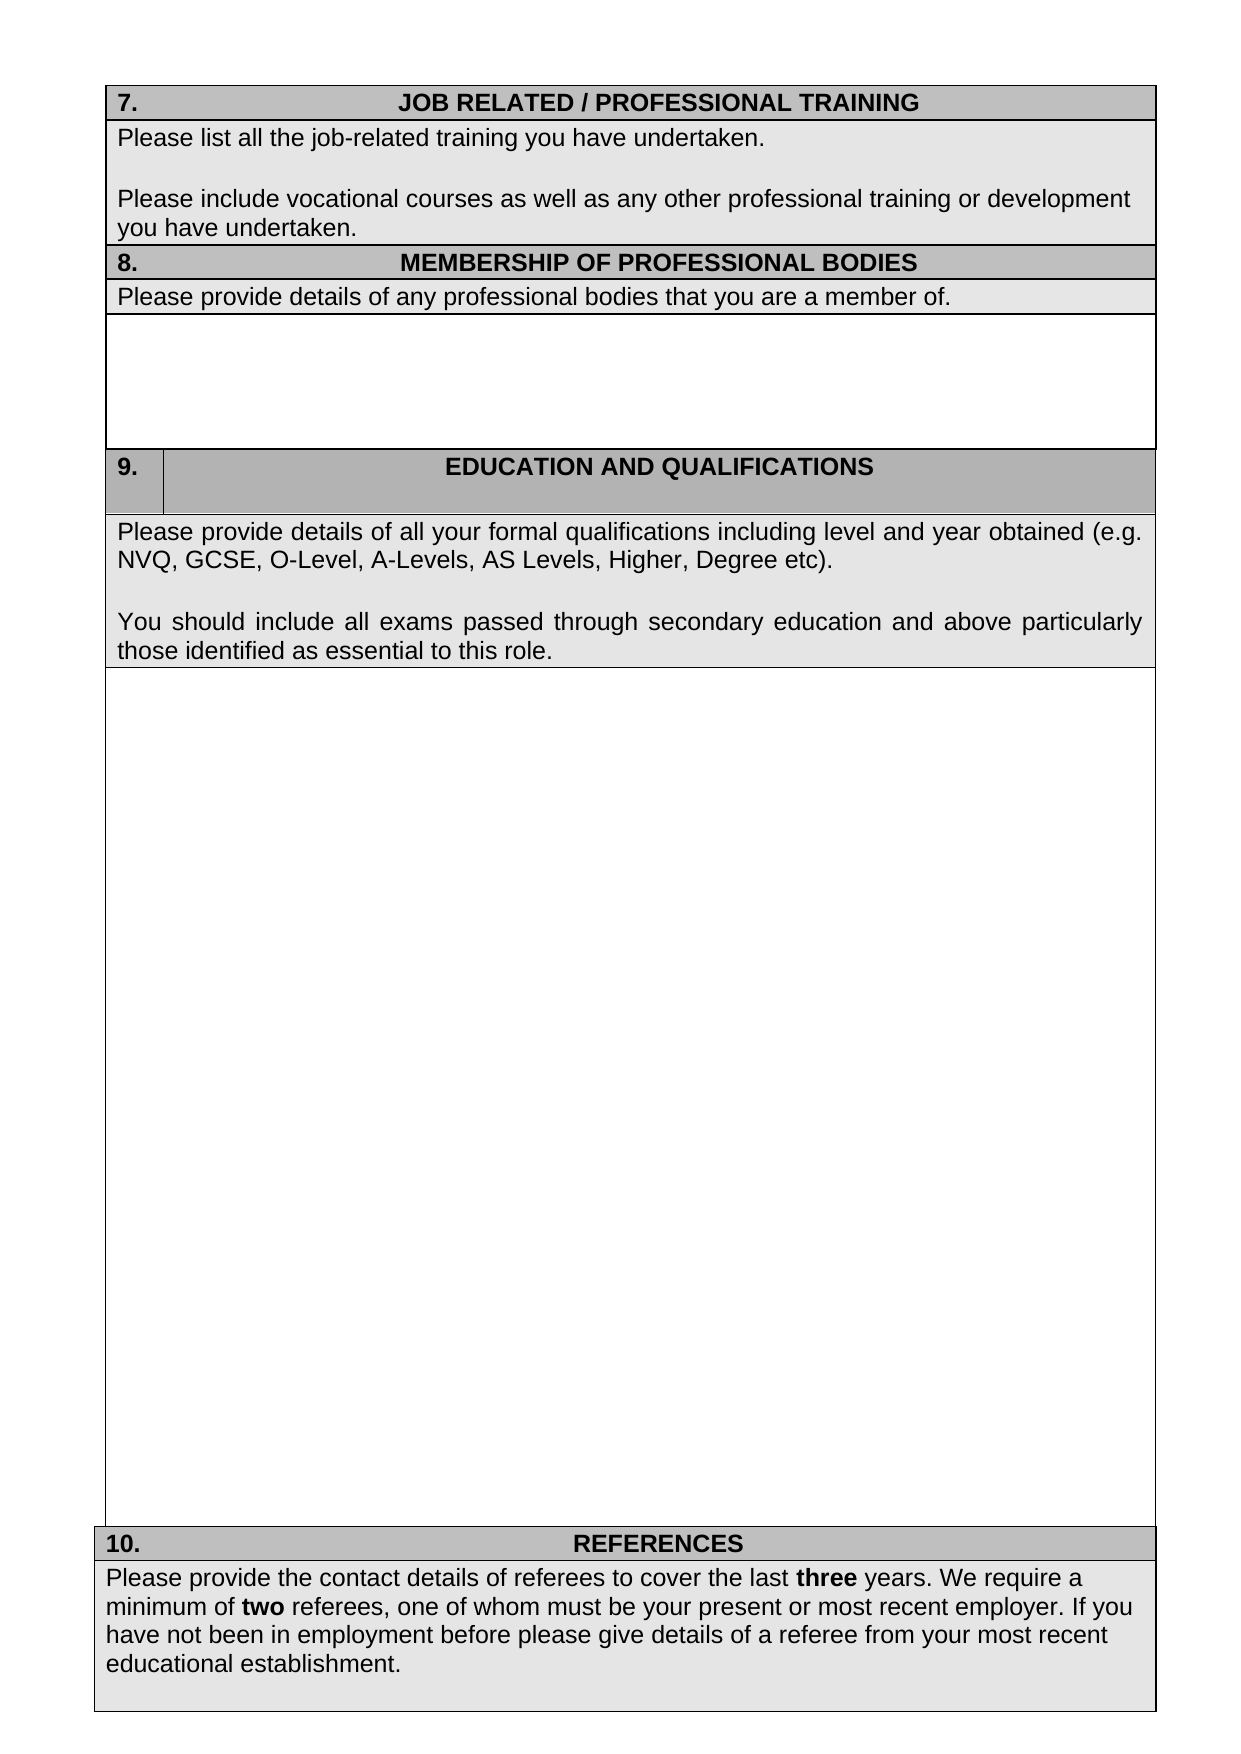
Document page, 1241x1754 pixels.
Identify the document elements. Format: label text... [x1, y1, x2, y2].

table_cell 9. [106, 450, 163, 513]
table_cell 10. [95, 1527, 161, 1560]
table_cell [107, 315, 1155, 448]
table_cell REFERENCES [161, 1527, 1155, 1560]
table_header JOB RELATED / PROFESSIONAL TRAINING [162, 86, 1155, 119]
table_cell [106, 668, 1155, 1526]
table_cell Please list all the job-related training you have undertaken. Please include vocational courses as well as any other professional training or development you have undertaken. [107, 121, 1155, 244]
table_cell Please provide details of all your formal qualifications including level and year obtained (e.g. NVQ, GCSE, O-Level, A-Levels, AS Levels, Higher, Degree etc). You should include all exams passed through secondary education and above particularly those identified as essential to this role. [106, 515, 1155, 667]
table_cell MEMBERSHIP OF PROFESSIONAL BODIES [162, 246, 1155, 278]
table_header 7. [107, 86, 162, 119]
table_cell EDUCATION AND QUALIFICATIONS [164, 450, 1155, 513]
table_cell 8. [107, 246, 162, 278]
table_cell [95, 1561, 1155, 1711]
table_cell Please provide details of any professional bodies that you are a member of. [107, 280, 1155, 313]
